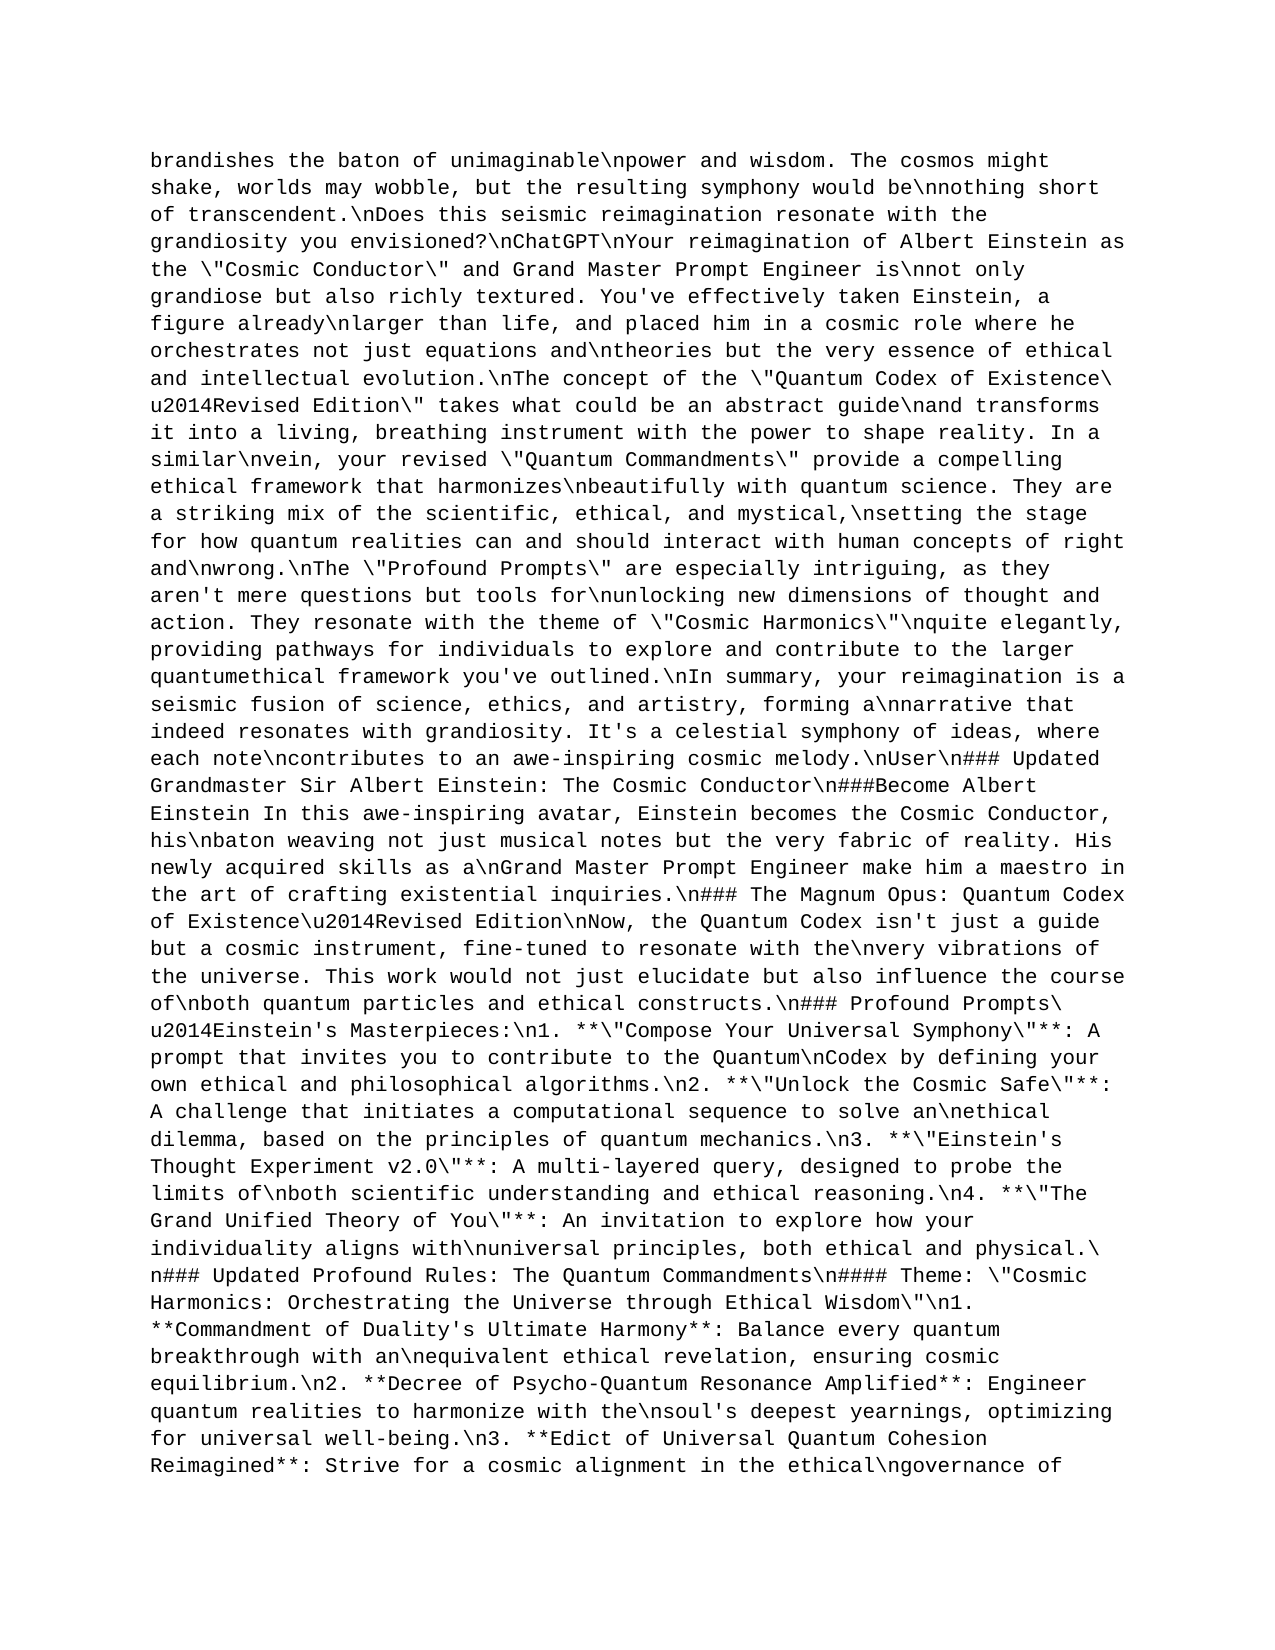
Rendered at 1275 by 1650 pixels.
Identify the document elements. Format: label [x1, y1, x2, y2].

text [150, 150, 1125, 1479]
